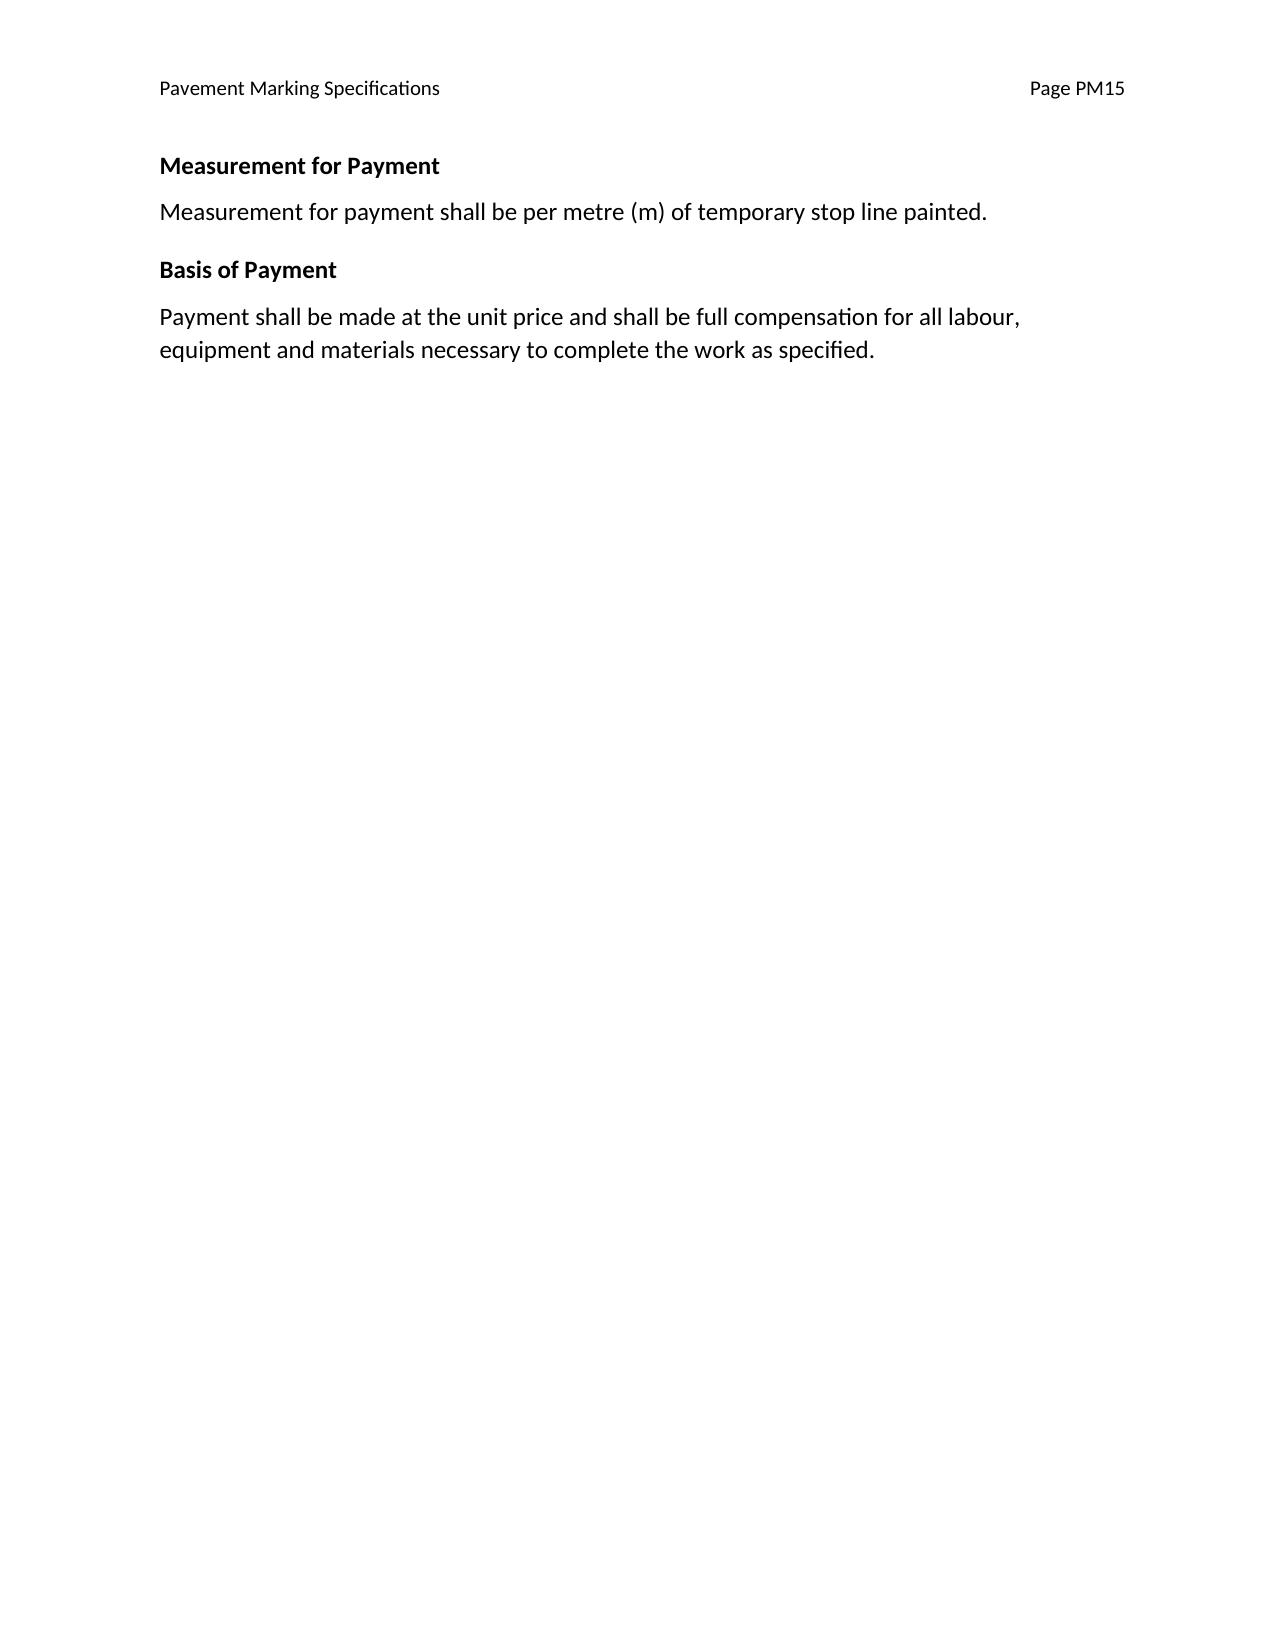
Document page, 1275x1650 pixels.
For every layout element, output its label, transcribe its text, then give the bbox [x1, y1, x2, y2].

subtitle Basis of Payment [159, 254, 1125, 285]
subtitle Measurement for Payment [159, 150, 1125, 181]
text Payment shall be made at the unit price and shall be full compensation for all labour, equipment and materials necessary to complete the work as specified. [159, 301, 1125, 365]
text Measurement for payment shall be per metre (m) of temporary stop line painted. [159, 196, 1125, 227]
